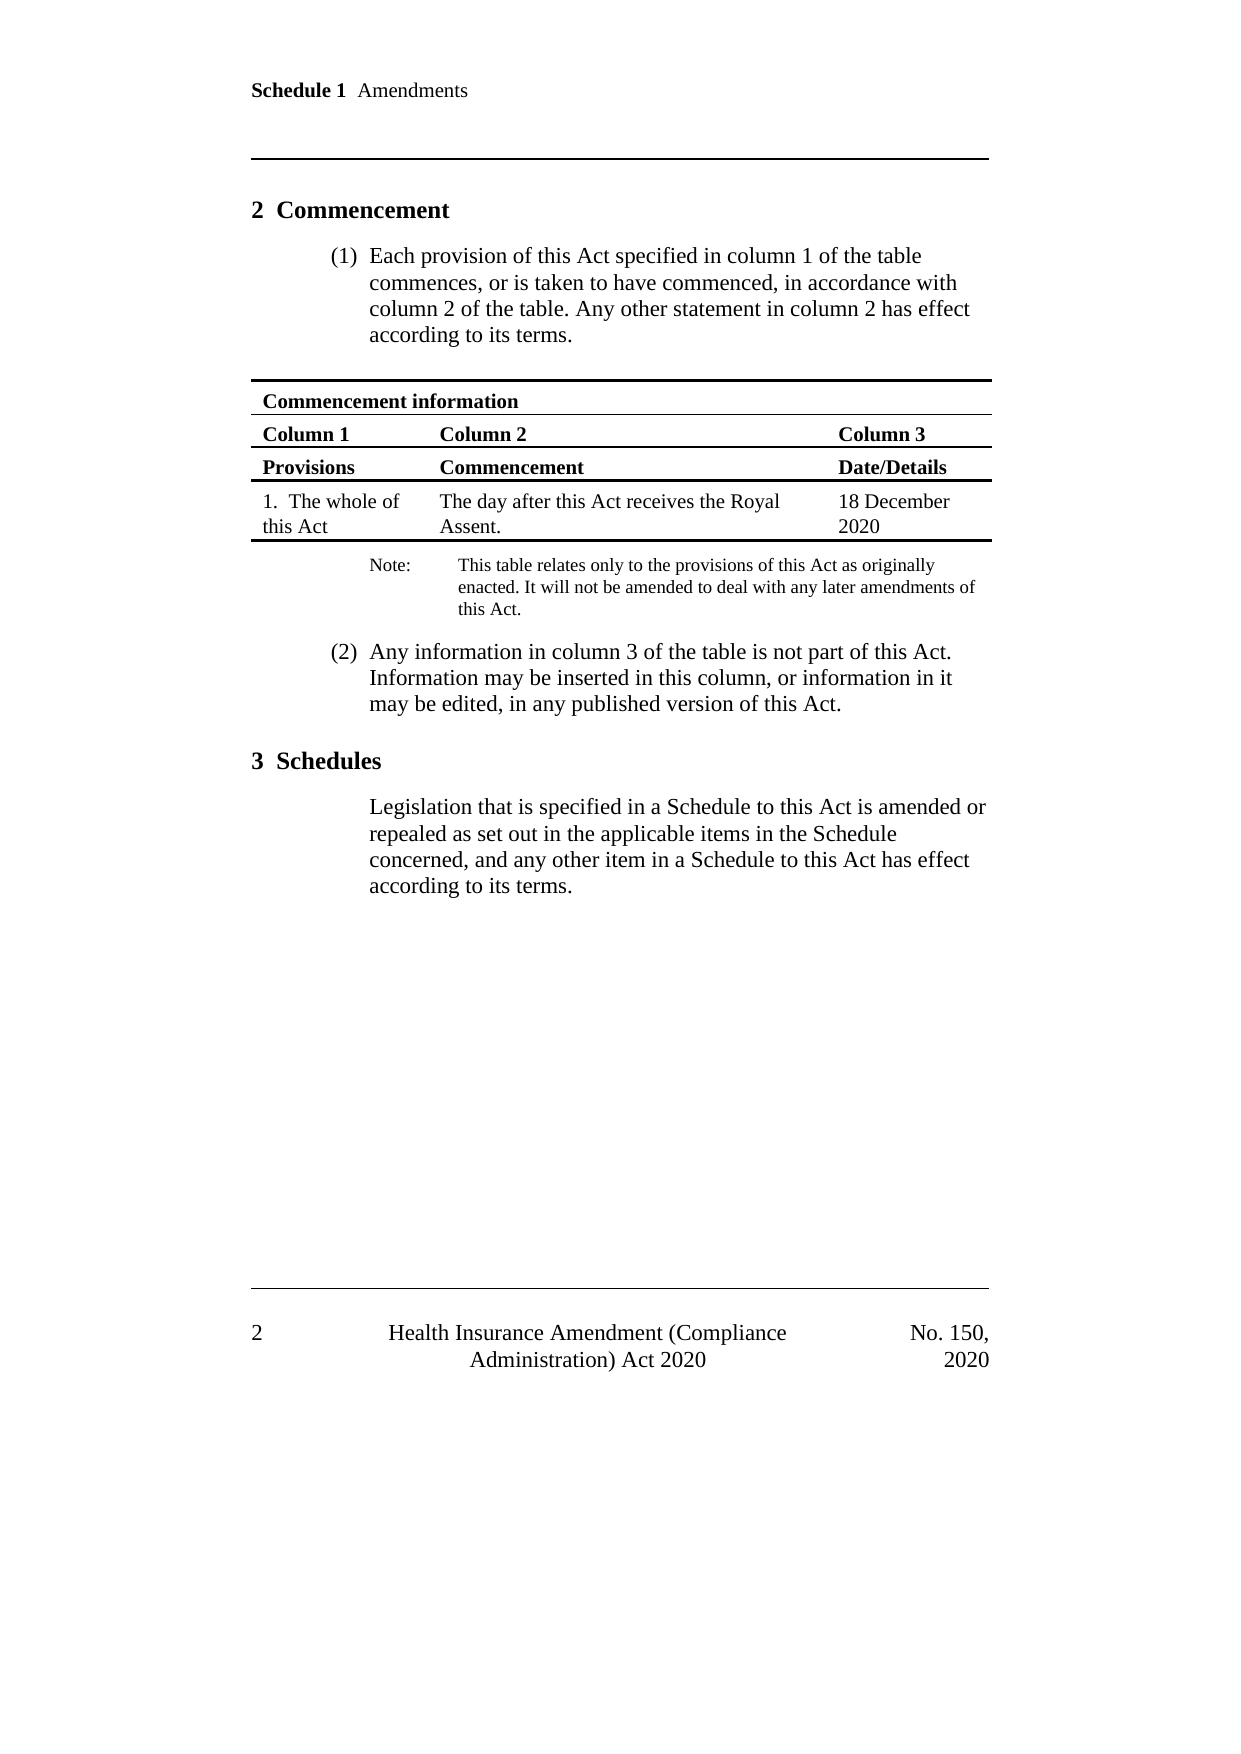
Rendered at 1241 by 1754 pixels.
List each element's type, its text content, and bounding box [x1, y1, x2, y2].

table_cell Commencement [428, 448, 827, 479]
text Note: This table relates only to the provisions of this Act as originally enacted. It will not be amended to deal with any later amendments of this Act. [369, 554, 989, 619]
table_cell Column 2 [428, 415, 827, 446]
table_cell Provisions [251, 448, 428, 479]
text (1) Each provision of this Act specified in column 1 of the table commences, or is taken to have commenced, in accordance with column 2 of the table. Any other statement in column 2 has effect according to its terms. [251, 242, 989, 348]
table_cell Column 3 [827, 415, 992, 446]
text 2 Commencement [251, 195, 989, 224]
table_cell The day after this Act receives the Royal Assent. [428, 482, 827, 538]
table_cell 1. The whole of this Act [251, 482, 428, 538]
table_cell Column 1 [251, 415, 428, 446]
text (2) Any information in column 3 of the table is not part of this Act. Information may be inserted in this column, or information in it may be edited, in any published version of this Act. [251, 638, 989, 717]
table_cell 18 December 2020 [827, 482, 992, 538]
text Legislation that is specified in a Schedule to this Act is amended or repealed as set out in the applicable items in the Schedule concerned, and any other item in a Schedule to this Act has effect according to its terms. [251, 793, 989, 899]
table_cell Date/Details [827, 448, 992, 479]
table_header Commencement information [251, 382, 992, 413]
text 3 Schedules [251, 746, 989, 775]
